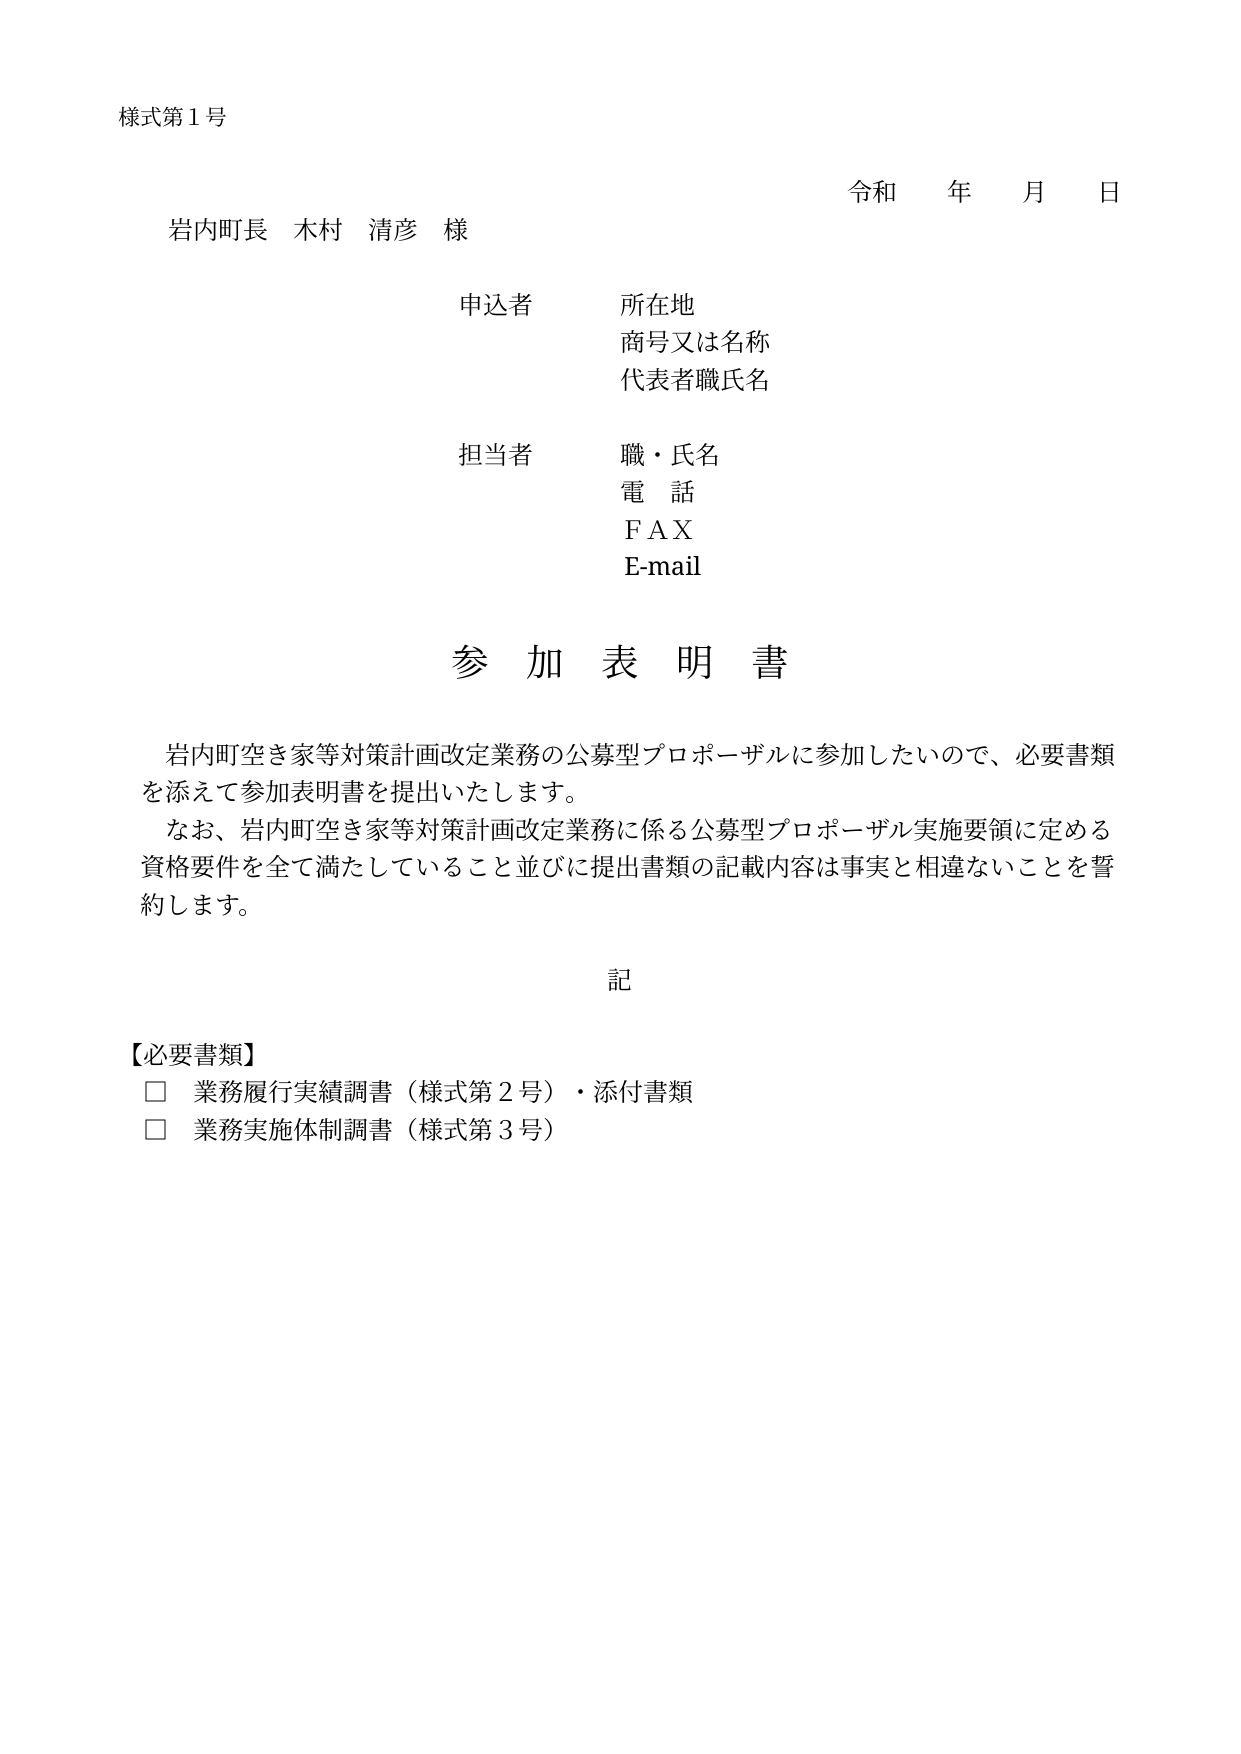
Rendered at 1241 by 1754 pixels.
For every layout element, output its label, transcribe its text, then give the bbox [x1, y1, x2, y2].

text E-mail [118, 547, 1122, 585]
text 岩内町空き家等対策計画改定業務の公募型プロポーザルに参加したいので、必要書類を添えて参加表明書を提出いたします。 [140, 735, 1122, 810]
text 【必要書類】 [118, 1035, 1122, 1072]
text □ 業務履行実績調書（様式第２号）・添付書類 [118, 1072, 1122, 1110]
text 令和 年 月 日 [118, 172, 1122, 210]
text ＦＡＸ [118, 510, 1122, 547]
text 担当者 職・氏名 [118, 435, 1122, 472]
subtitle 記 [118, 960, 1122, 997]
text 電 話 [118, 472, 1122, 510]
text □ 業務実施体制調書（様式第３号） [118, 1110, 1122, 1147]
text 参 加 表 明 書 [118, 622, 1122, 697]
text 岩内町長 木村 清彦 様 [118, 210, 1122, 247]
text 代表者職氏名 [118, 360, 1122, 397]
text 申込者 所在地 [118, 285, 1122, 322]
text 商号又は名称 [118, 322, 1122, 360]
text なお、岩内町空き家等対策計画改定業務に係る公募型プロポーザル実施要領に定める資格要件を全て満たしていること並びに提出書類の記載内容は事実と相違ないことを誓約します。 [140, 810, 1122, 922]
text 様式第１号 [118, 97, 1122, 135]
